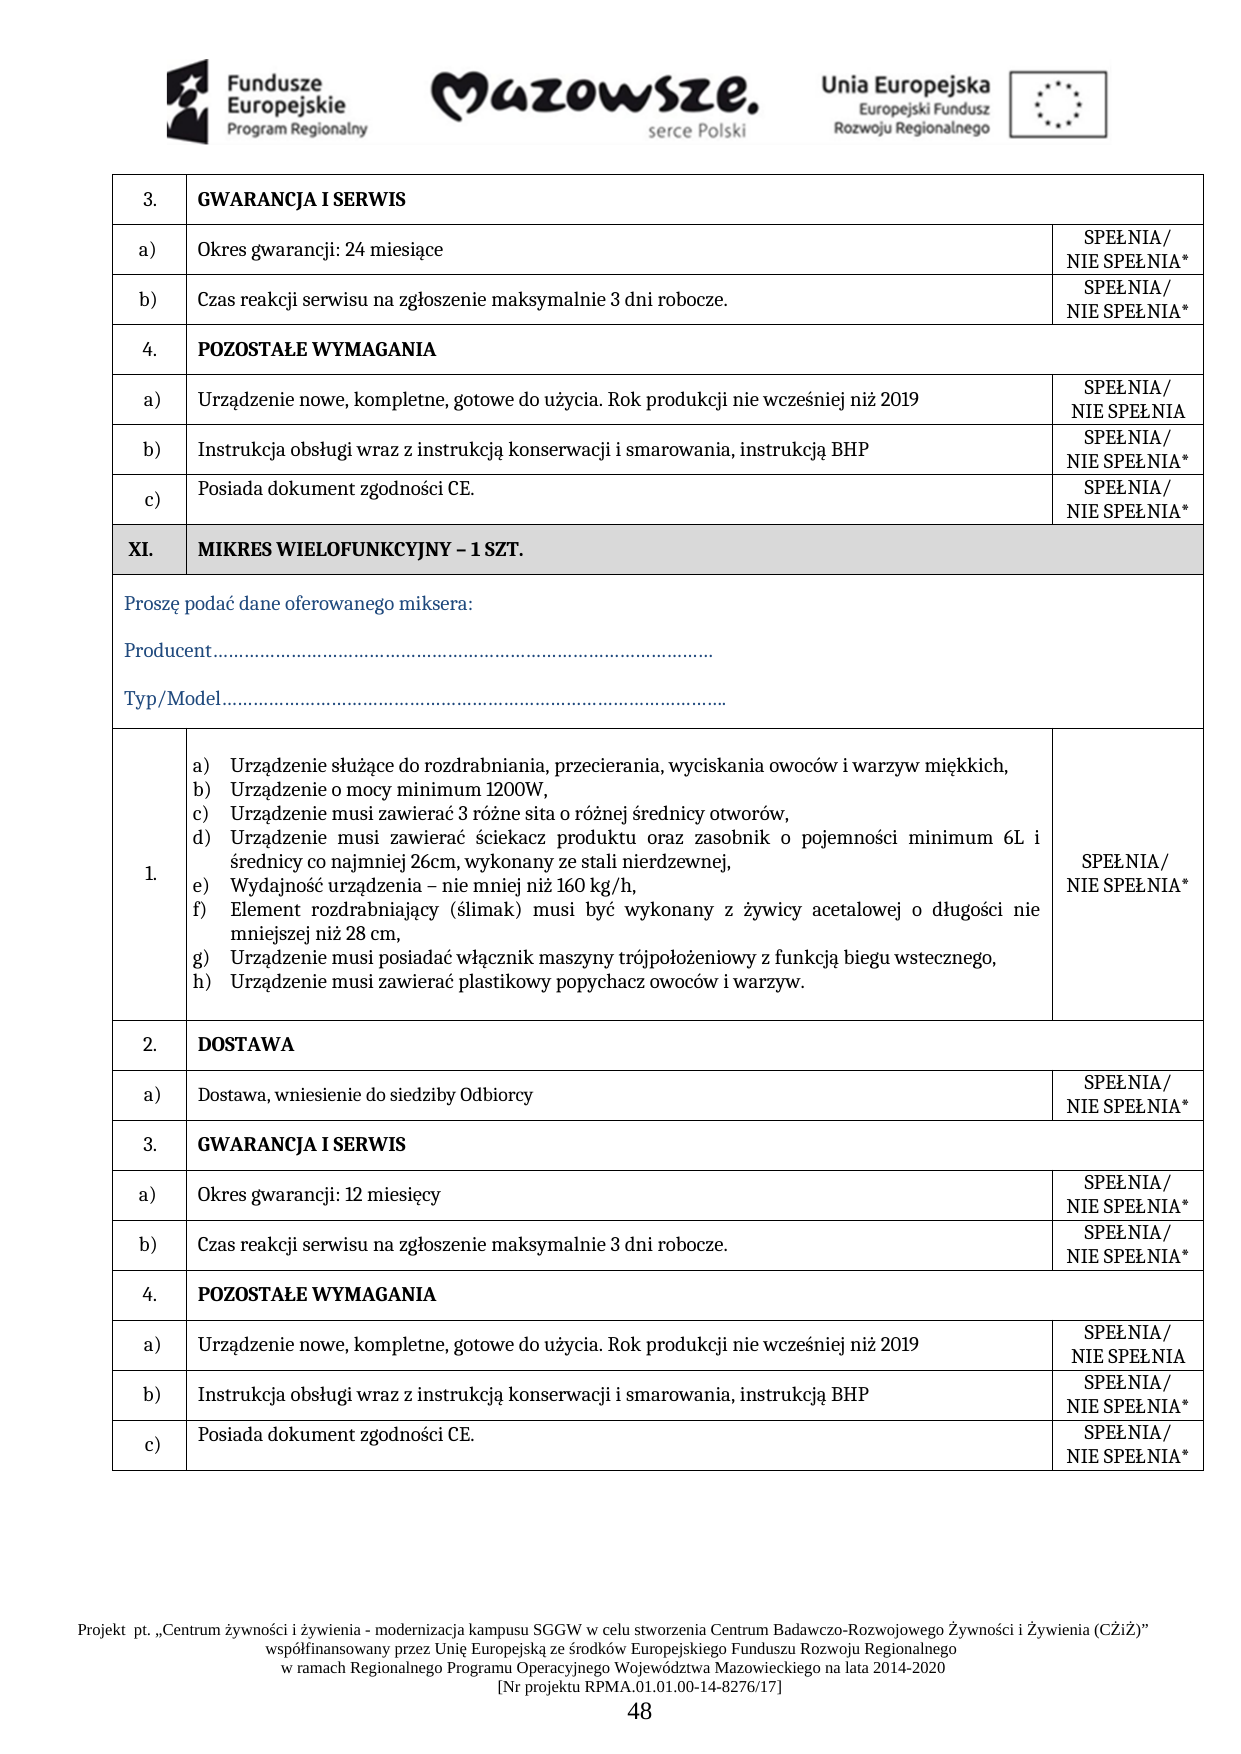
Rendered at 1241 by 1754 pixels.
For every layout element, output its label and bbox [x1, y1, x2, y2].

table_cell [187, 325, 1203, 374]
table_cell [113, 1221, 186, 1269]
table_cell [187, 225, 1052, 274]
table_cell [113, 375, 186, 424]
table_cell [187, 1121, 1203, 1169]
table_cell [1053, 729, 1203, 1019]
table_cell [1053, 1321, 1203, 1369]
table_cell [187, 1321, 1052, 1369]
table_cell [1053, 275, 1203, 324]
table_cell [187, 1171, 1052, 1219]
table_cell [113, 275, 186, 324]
picture [166, 59, 1113, 146]
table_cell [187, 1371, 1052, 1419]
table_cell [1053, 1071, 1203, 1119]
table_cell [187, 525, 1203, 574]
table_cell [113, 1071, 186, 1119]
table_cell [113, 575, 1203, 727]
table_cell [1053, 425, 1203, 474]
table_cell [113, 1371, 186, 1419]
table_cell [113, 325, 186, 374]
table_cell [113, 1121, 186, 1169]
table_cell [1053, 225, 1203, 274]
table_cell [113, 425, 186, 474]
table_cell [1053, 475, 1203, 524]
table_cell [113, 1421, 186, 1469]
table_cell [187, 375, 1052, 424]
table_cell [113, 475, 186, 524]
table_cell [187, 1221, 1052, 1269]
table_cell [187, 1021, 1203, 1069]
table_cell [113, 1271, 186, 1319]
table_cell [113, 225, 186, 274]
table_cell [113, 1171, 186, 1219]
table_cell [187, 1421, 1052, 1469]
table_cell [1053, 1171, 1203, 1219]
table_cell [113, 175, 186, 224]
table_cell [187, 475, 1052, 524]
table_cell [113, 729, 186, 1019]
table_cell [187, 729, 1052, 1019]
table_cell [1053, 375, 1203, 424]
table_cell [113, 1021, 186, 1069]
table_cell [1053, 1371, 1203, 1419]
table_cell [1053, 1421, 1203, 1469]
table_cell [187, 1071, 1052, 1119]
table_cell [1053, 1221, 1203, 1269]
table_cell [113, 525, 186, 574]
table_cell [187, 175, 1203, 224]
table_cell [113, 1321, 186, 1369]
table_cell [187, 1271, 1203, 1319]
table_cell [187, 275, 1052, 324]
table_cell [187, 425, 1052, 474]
